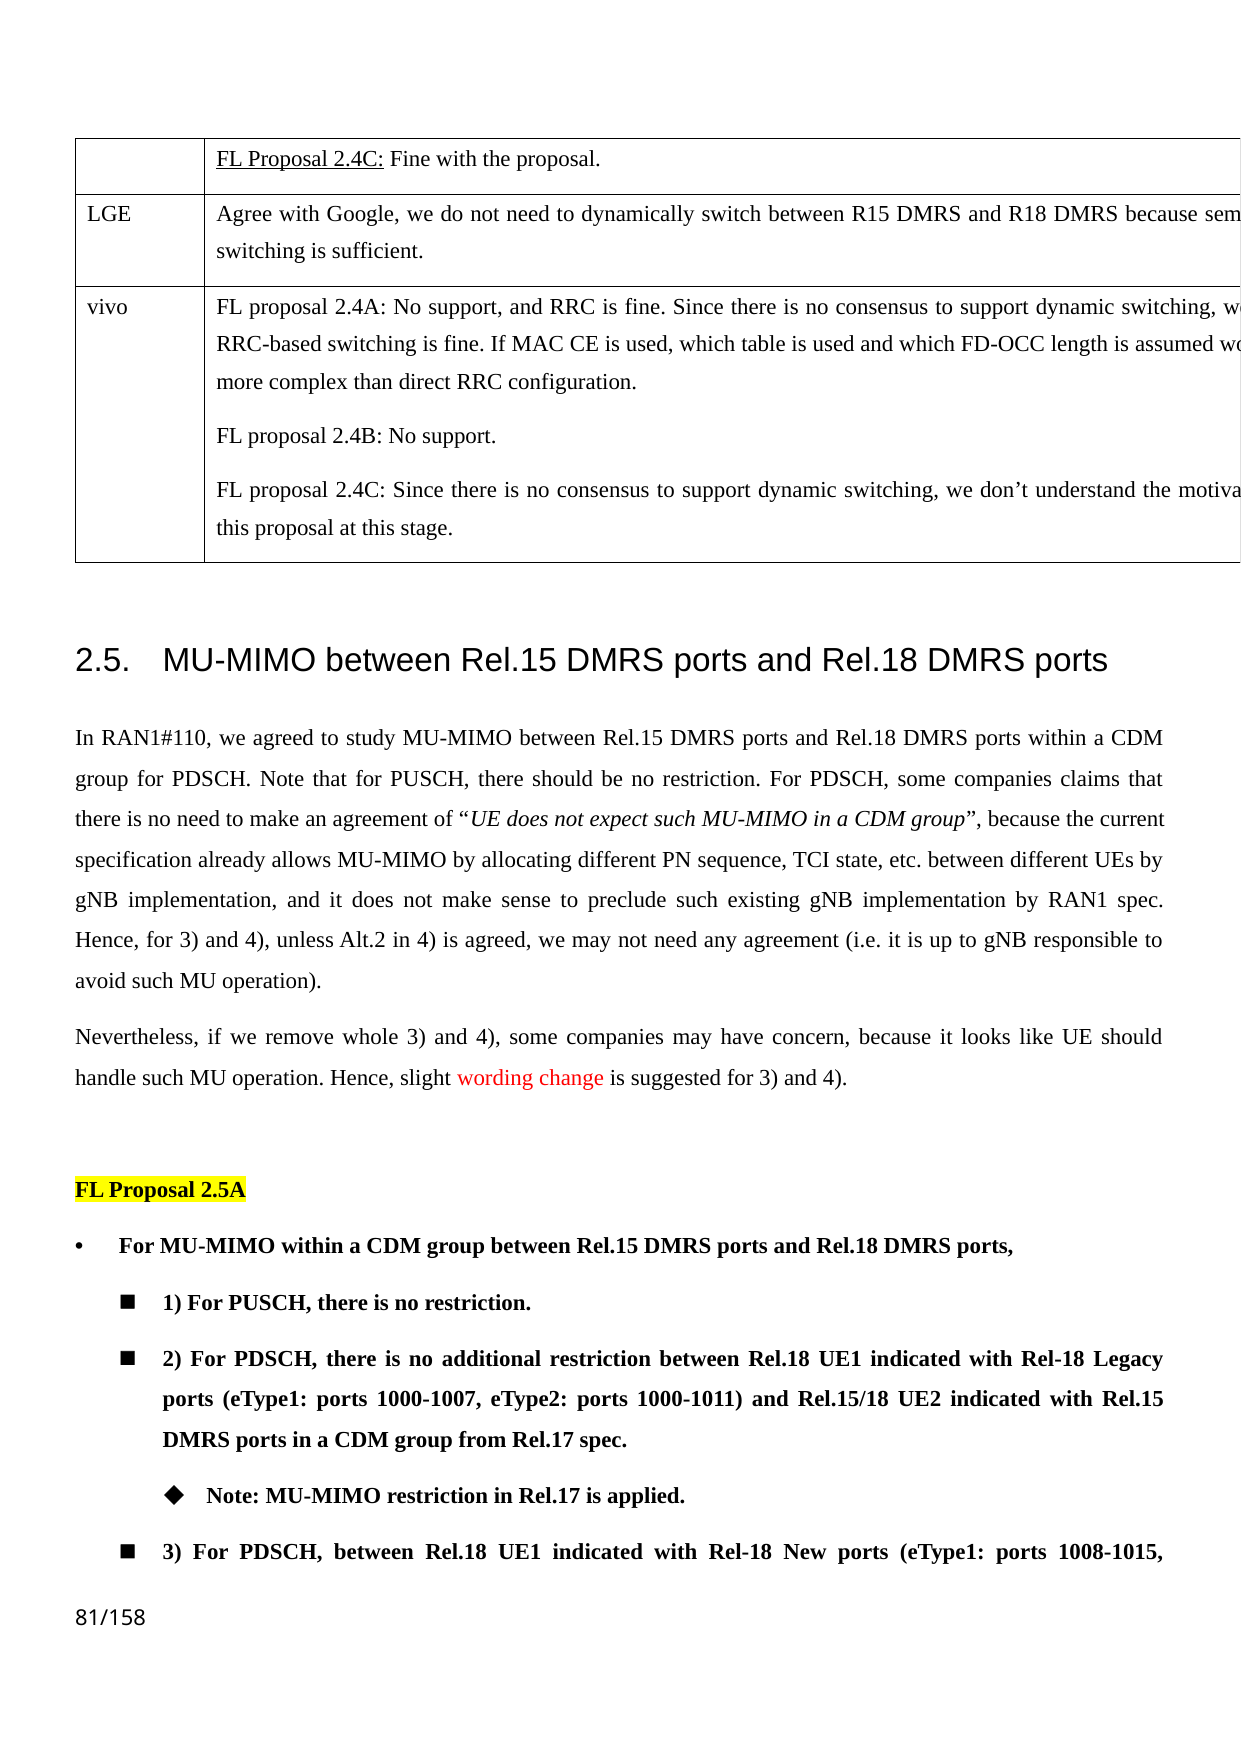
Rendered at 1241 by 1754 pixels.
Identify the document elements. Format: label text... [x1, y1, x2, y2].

list For MU-MIMO within a CDM group between Rel.15 DMRS ports and Rel.18 DMRS ports, [75, 1227, 1165, 1264]
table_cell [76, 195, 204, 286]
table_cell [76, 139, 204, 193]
subtitle MU-MIMO between Rel.15 DMRS ports and Rel.18 DMRS ports [75, 622, 1165, 697]
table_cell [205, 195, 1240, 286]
list Note: MU-MIMO restriction in Rel.17 is applied. [162, 1476, 1165, 1514]
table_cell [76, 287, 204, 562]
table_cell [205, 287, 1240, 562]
list 1) For PUSCH, there is no restriction. [119, 1283, 1165, 1321]
text Nevertheless, if we remove whole 3) and 4), some companies may have concern, because it looks like UE should handle such MU operation. Hence, slight wording change is suggested for 3) and 4). [75, 1018, 1165, 1096]
list 2) For PDSCH, there is no additional restriction between Rel.18 UE1 indicated with Rel-18 Legacy ports (eType1: ports 1000-1007, eType2: ports 1000-1011) and Rel.15/18 UE2 indicated with Rel.15 DMRS ports in a CDM group from Rel.17 spec. [119, 1339, 1165, 1458]
text FL Proposal 2.5A [75, 1171, 1165, 1208]
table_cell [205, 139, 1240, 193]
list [119, 1533, 1165, 1570]
text In RAN1#110, we agreed to study MU-MIMO between Rel.15 DMRS ports and Rel.18 DMRS ports within a CDM group for PDSCH. Note that for PUSCH, there should be no restriction. For PDSCH, some companies claims that there is no need to make an agreement of “UE does not expect such MU-MIMO in a CDM group”, because the current specification already allows MU-MIMO by allocating different PN sequence, TCI state, etc. between different UEs by gNB implementation, and it does not make sense to preclude such existing gNB implementation by RAN1 spec. Hence, for 3) and 4), unless Alt.2 in 4) is agreed, we may not need any agreement (i.e. it is up to gNB responsible to avoid such MU operation). [75, 719, 1165, 999]
